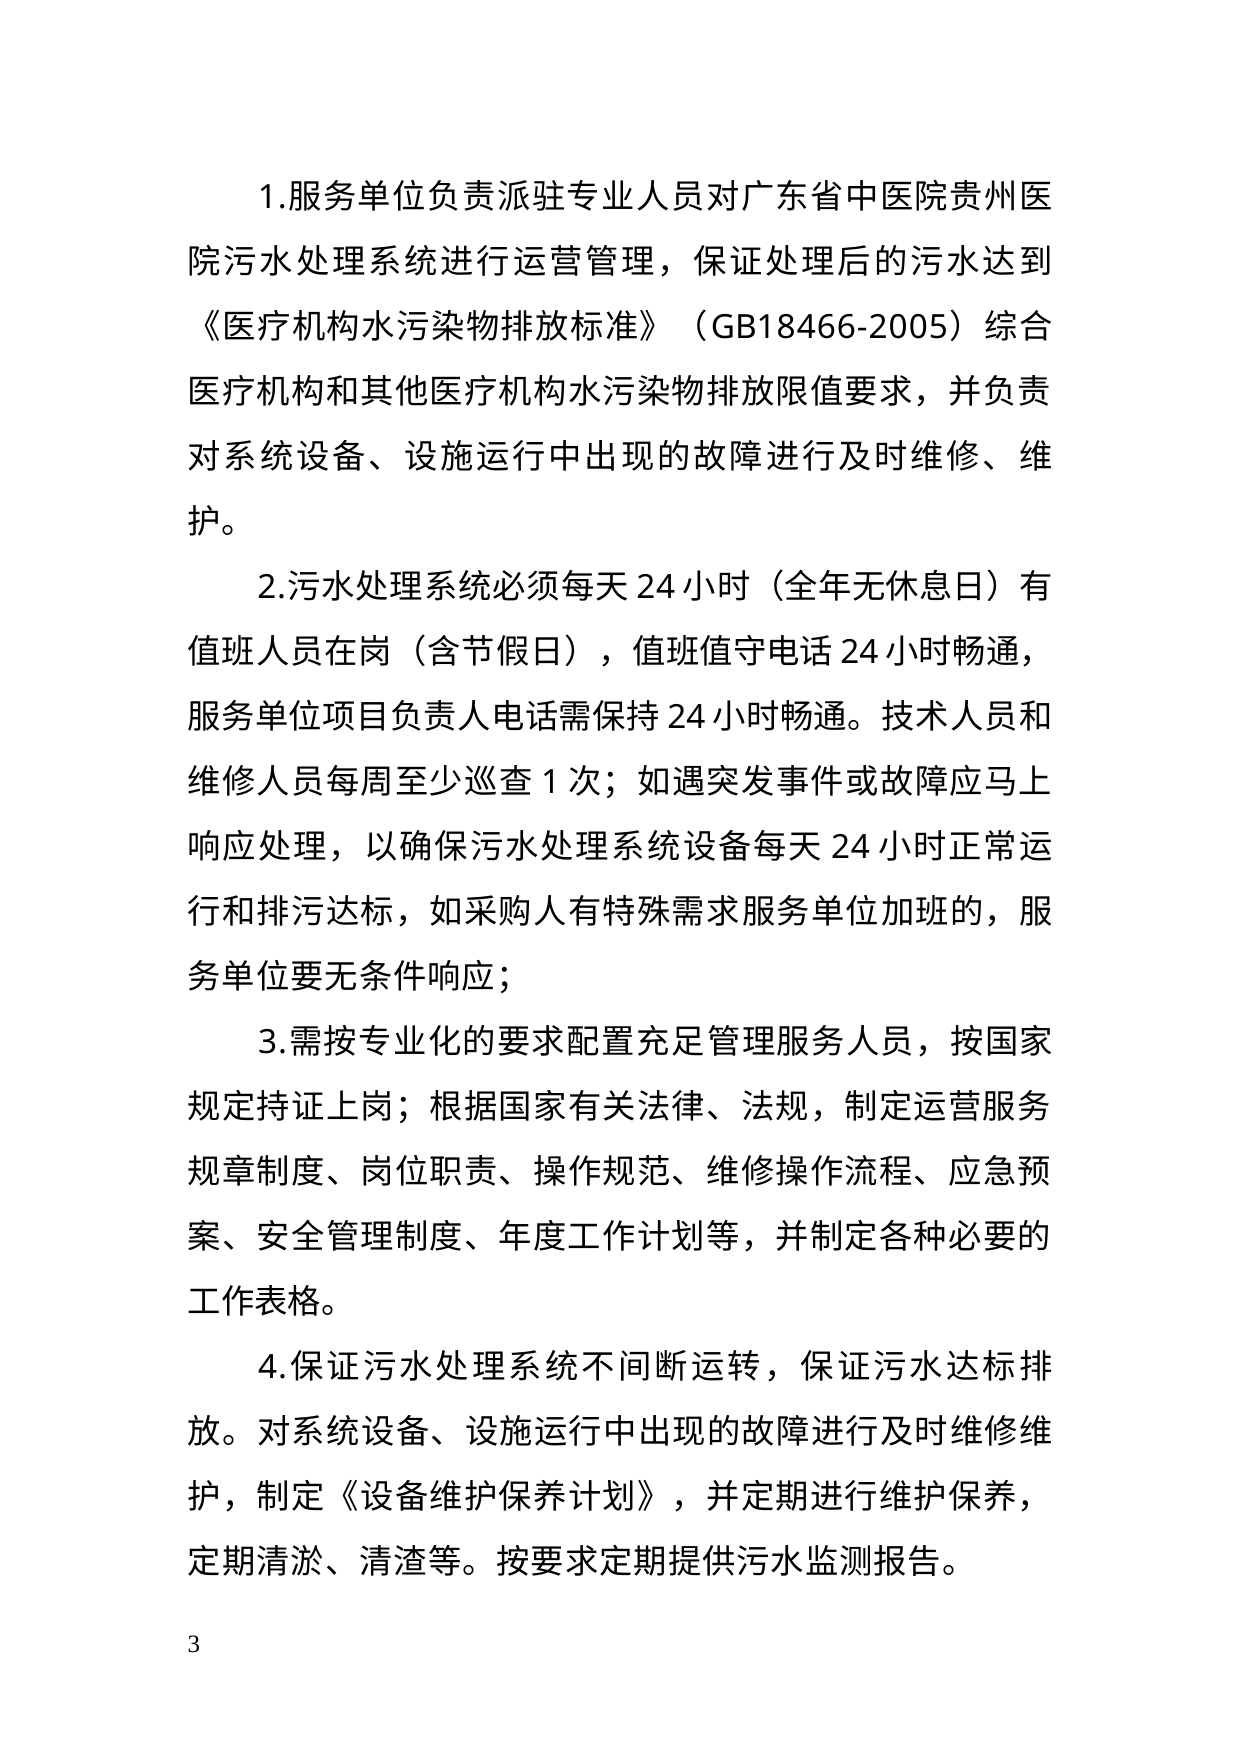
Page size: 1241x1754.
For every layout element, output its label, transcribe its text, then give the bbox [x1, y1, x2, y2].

text 4.保证污水处理系统不间断运转，保证污水达标排放。对系统设备、设施运行中出现的故障进行及时维修维护，制定《设备维护保养计划》，并定期进行维护保养，定期清淤、清渣等。按要求定期提供污水监测报告。 [187, 1332, 1053, 1592]
text 1.服务单位负责派驻专业人员对广东省中医院贵州医院污水处理系统进行运营管理，保证处理后的污水达到《医疗机构水污染物排放标准》（GB18466-2005）综合医疗机构和其他医疗机构水污染物排放限值要求，并负责对系统设备、设施运行中出现的故障进行及时维修、维护。 [187, 162, 1053, 552]
text 3.需按专业化的要求配置充足管理服务人员，按国家规定持证上岗；根据国家有关法律、法规，制定运营服务规章制度、岗位职责、操作规范、维修操作流程、应急预案、安全管理制度、年度工作计划等，并制定各种必要的工作表格。 [187, 1007, 1053, 1332]
text 2.污水处理系统必须每天24小时（全年无休息日）有值班人员在岗（含节假日），值班值守电话24小时畅通，服务单位项目负责人电话需保持24小时畅通。技术人员和维修人员每周至少巡查1次；如遇突发事件或故障应马上响应处理，以确保污水处理系统设备每天24小时正常运行和排污达标，如采购人有特殊需求服务单位加班的，服务单位要无条件响应； [187, 552, 1053, 1007]
